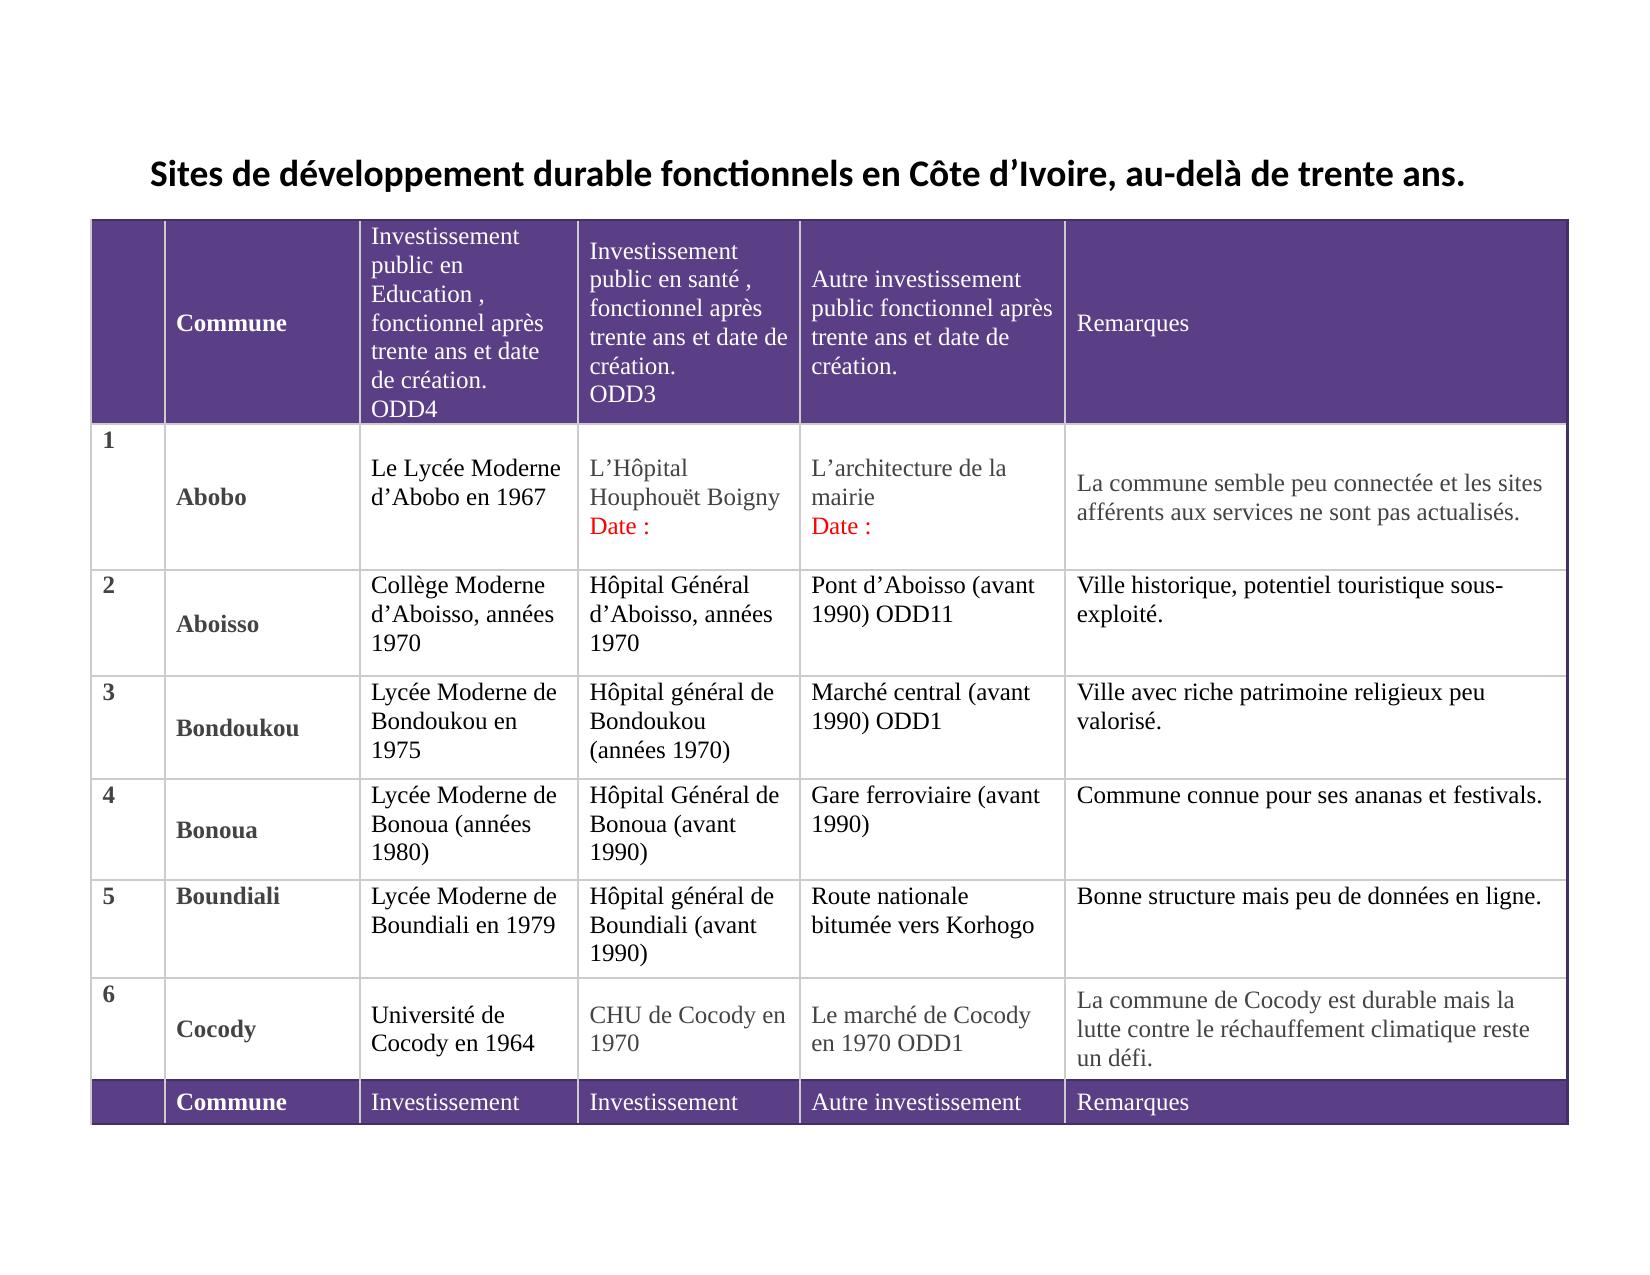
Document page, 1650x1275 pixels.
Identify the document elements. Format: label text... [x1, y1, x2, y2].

table_cell Remarques [1066, 1081, 1566, 1123]
table_cell 1 [92, 425, 164, 568]
table_cell [92, 1081, 164, 1123]
table_cell Bonoua [166, 780, 359, 879]
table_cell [579, 1081, 799, 1123]
table_header Autre investissement public fonctionnel après trente ans et date de création. [801, 221, 1064, 423]
table_header Remarques [1066, 221, 1566, 423]
table_cell 5 [92, 881, 164, 977]
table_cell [801, 1081, 1064, 1123]
table_cell Pont d’Aboisso (avant 1990) ODD11 [801, 571, 1064, 675]
table_cell La commune semble peu connectée et les sites afférents aux services ne sont pas actualisés. [1066, 425, 1566, 568]
table_cell Lycée Moderne de Bondoukou en 1975 [361, 677, 577, 778]
table_header Commune [166, 221, 359, 423]
table_cell Hôpital Général d’Aboisso, années 1970 [579, 571, 799, 675]
table_cell Commune connue pour ses ananas et festivals. [1066, 780, 1566, 879]
table_cell 3 [92, 677, 164, 778]
table_cell Ville historique, potentiel touristique sous-exploité. [1066, 571, 1566, 675]
table_cell CHU de Cocody en 1970 [579, 979, 799, 1078]
table_cell Le marché de Cocody en 1970 ODD1 [801, 979, 1064, 1078]
table_cell Université de Cocody en 1964 [361, 979, 577, 1078]
table_cell Bondoukou [166, 677, 359, 778]
table_cell Gare ferroviaire (avant 1990) [801, 780, 1064, 879]
table_cell Hôpital général de Boundiali (avant 1990) [579, 881, 799, 977]
table_header Investissement public en santé , fonctionnel après trente ans et date de création. ODD3 [579, 221, 799, 423]
table_cell Hôpital Général de Bonoua (avant 1990) [579, 780, 799, 879]
table_cell Collège Moderne d’Aboisso, années 1970 [361, 571, 577, 675]
table_cell Ville avec riche patrimoine religieux peu valorisé. [1066, 677, 1566, 778]
table_cell Commune [166, 1081, 359, 1123]
table_cell 2 [92, 571, 164, 675]
table_cell 6 [92, 979, 164, 1078]
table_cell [361, 1081, 577, 1123]
table_cell Lycée Moderne de Boundiali en 1979 [361, 881, 577, 977]
table_header Investissement public en Education , fonctionnel après trente ans et date de création. ODD4 [361, 221, 577, 423]
table_cell Boundiali [166, 881, 359, 977]
table_cell Abobo [166, 425, 359, 568]
table_cell La commune de Cocody est durable mais la lutte contre le réchauffement climatique reste un défi. [1066, 979, 1566, 1078]
table_cell Hôpital général de Bondoukou (années 1970) [579, 677, 799, 778]
table_cell Aboisso [166, 571, 359, 675]
table_cell Marché central (avant 1990) ODD1 [801, 677, 1064, 778]
table_cell Bonne structure mais peu de données en ligne. [1066, 881, 1566, 977]
table_header [92, 221, 164, 423]
table_cell L’Hôpital Houphouët Boigny Date : [579, 425, 799, 568]
table_cell Le Lycée Moderne d’Abobo en 1967 [361, 425, 577, 568]
table_cell Lycée Moderne de Bonoua (années 1980) [361, 780, 577, 879]
text Sites de développement durable fonctionnels en Côte d’Ivoire, au-delà de trente ans. [150, 150, 1500, 196]
table_cell L’architecture de la mairie Date : [801, 425, 1064, 568]
table_cell Route nationale bitumée vers Korhogo [801, 881, 1064, 977]
table_cell 4 [92, 780, 164, 879]
table_cell Cocody [166, 979, 359, 1078]
